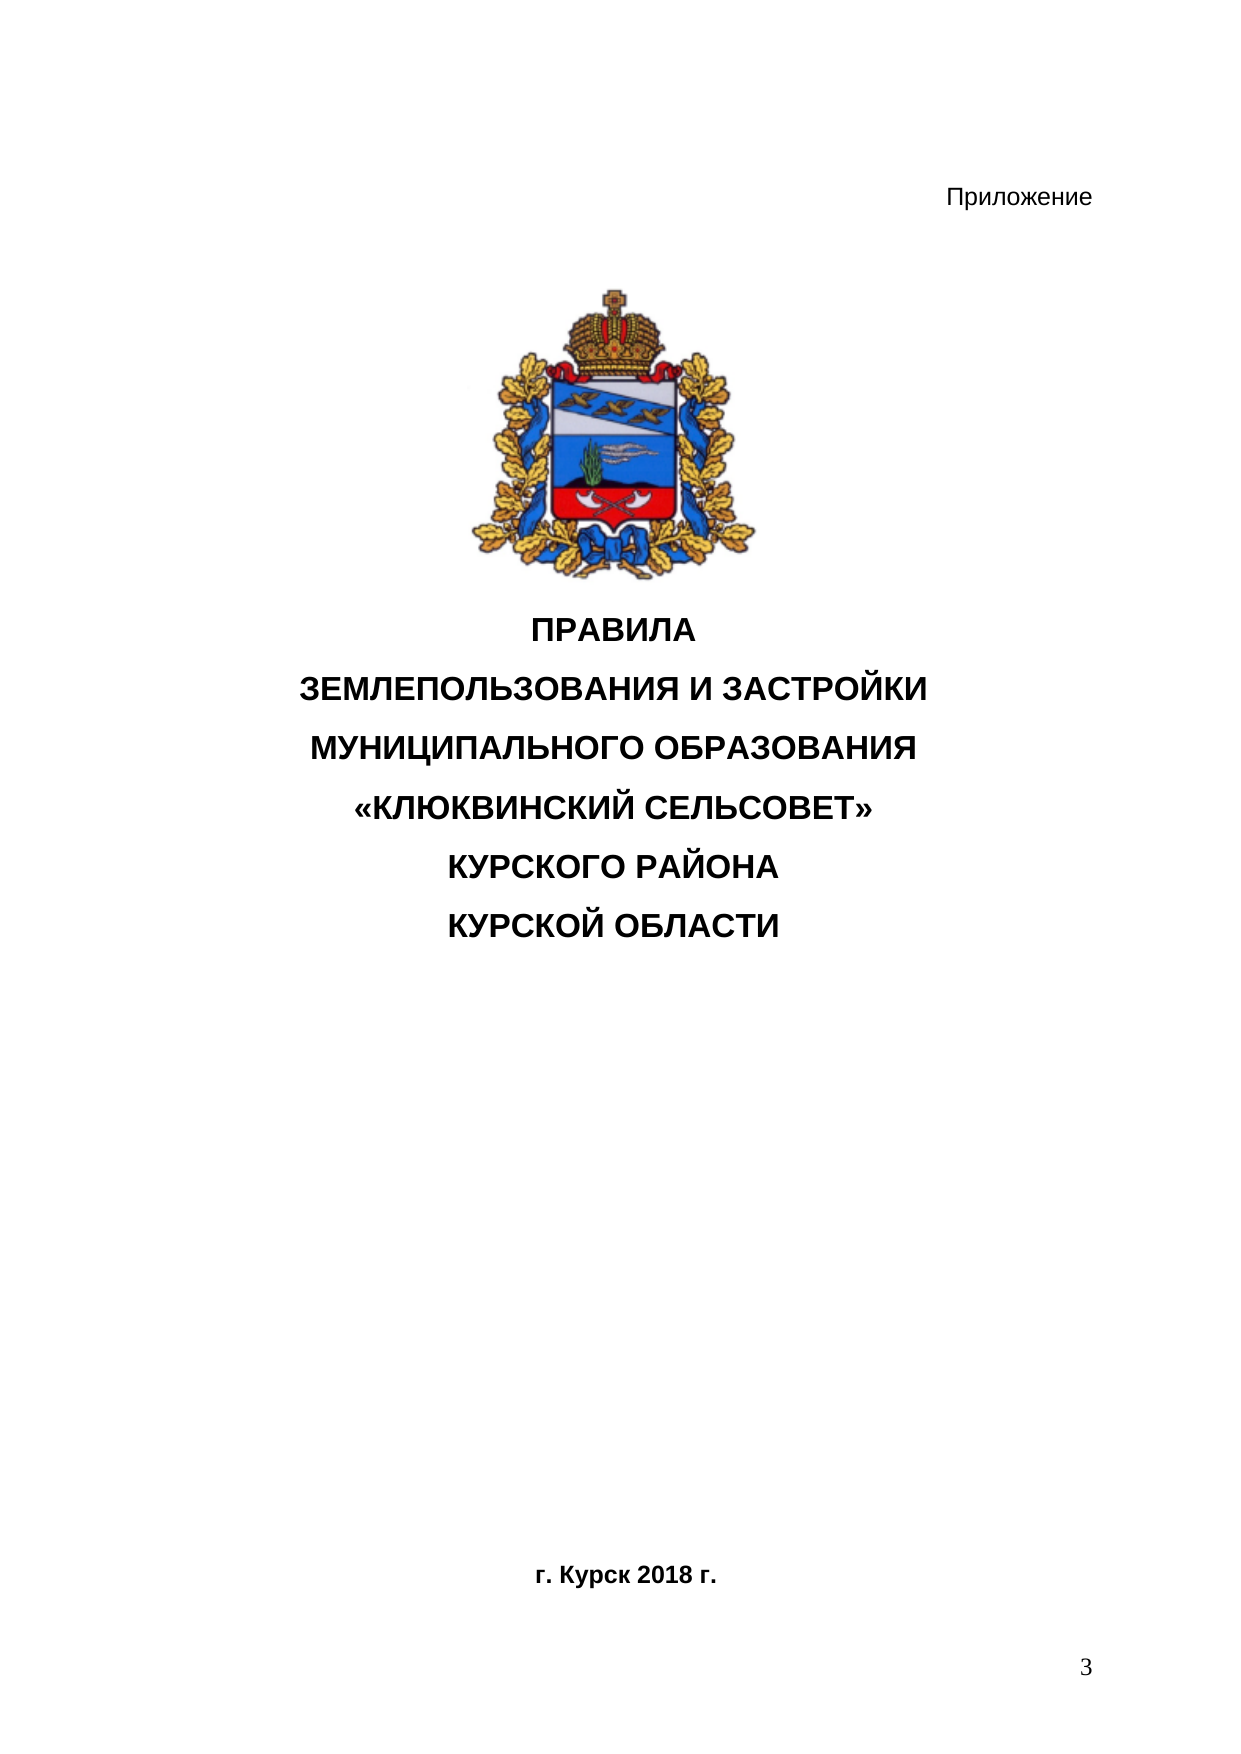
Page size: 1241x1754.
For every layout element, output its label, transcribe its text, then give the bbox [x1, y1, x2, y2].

text г. Курск 2018 г. [159, 1561, 1092, 1589]
text ПРАВИЛА [134, 610, 1092, 648]
text МУНИЦИПАЛЬНОГО ОБРАЗОВАНИЯ [134, 728, 1092, 767]
text КУРСКОГО РАЙОНА [134, 847, 1092, 885]
picture [466, 281, 761, 589]
text Приложение [134, 182, 1092, 211]
text «КЛЮКВИНСКИЙ СЕЛЬСОВЕТ» [134, 788, 1092, 826]
text КУРСКОЙ ОБЛАСТИ [134, 906, 1092, 945]
text ЗЕМЛЕПОЛЬЗОВАНИЯ И ЗАСТРОЙКИ [134, 669, 1092, 708]
